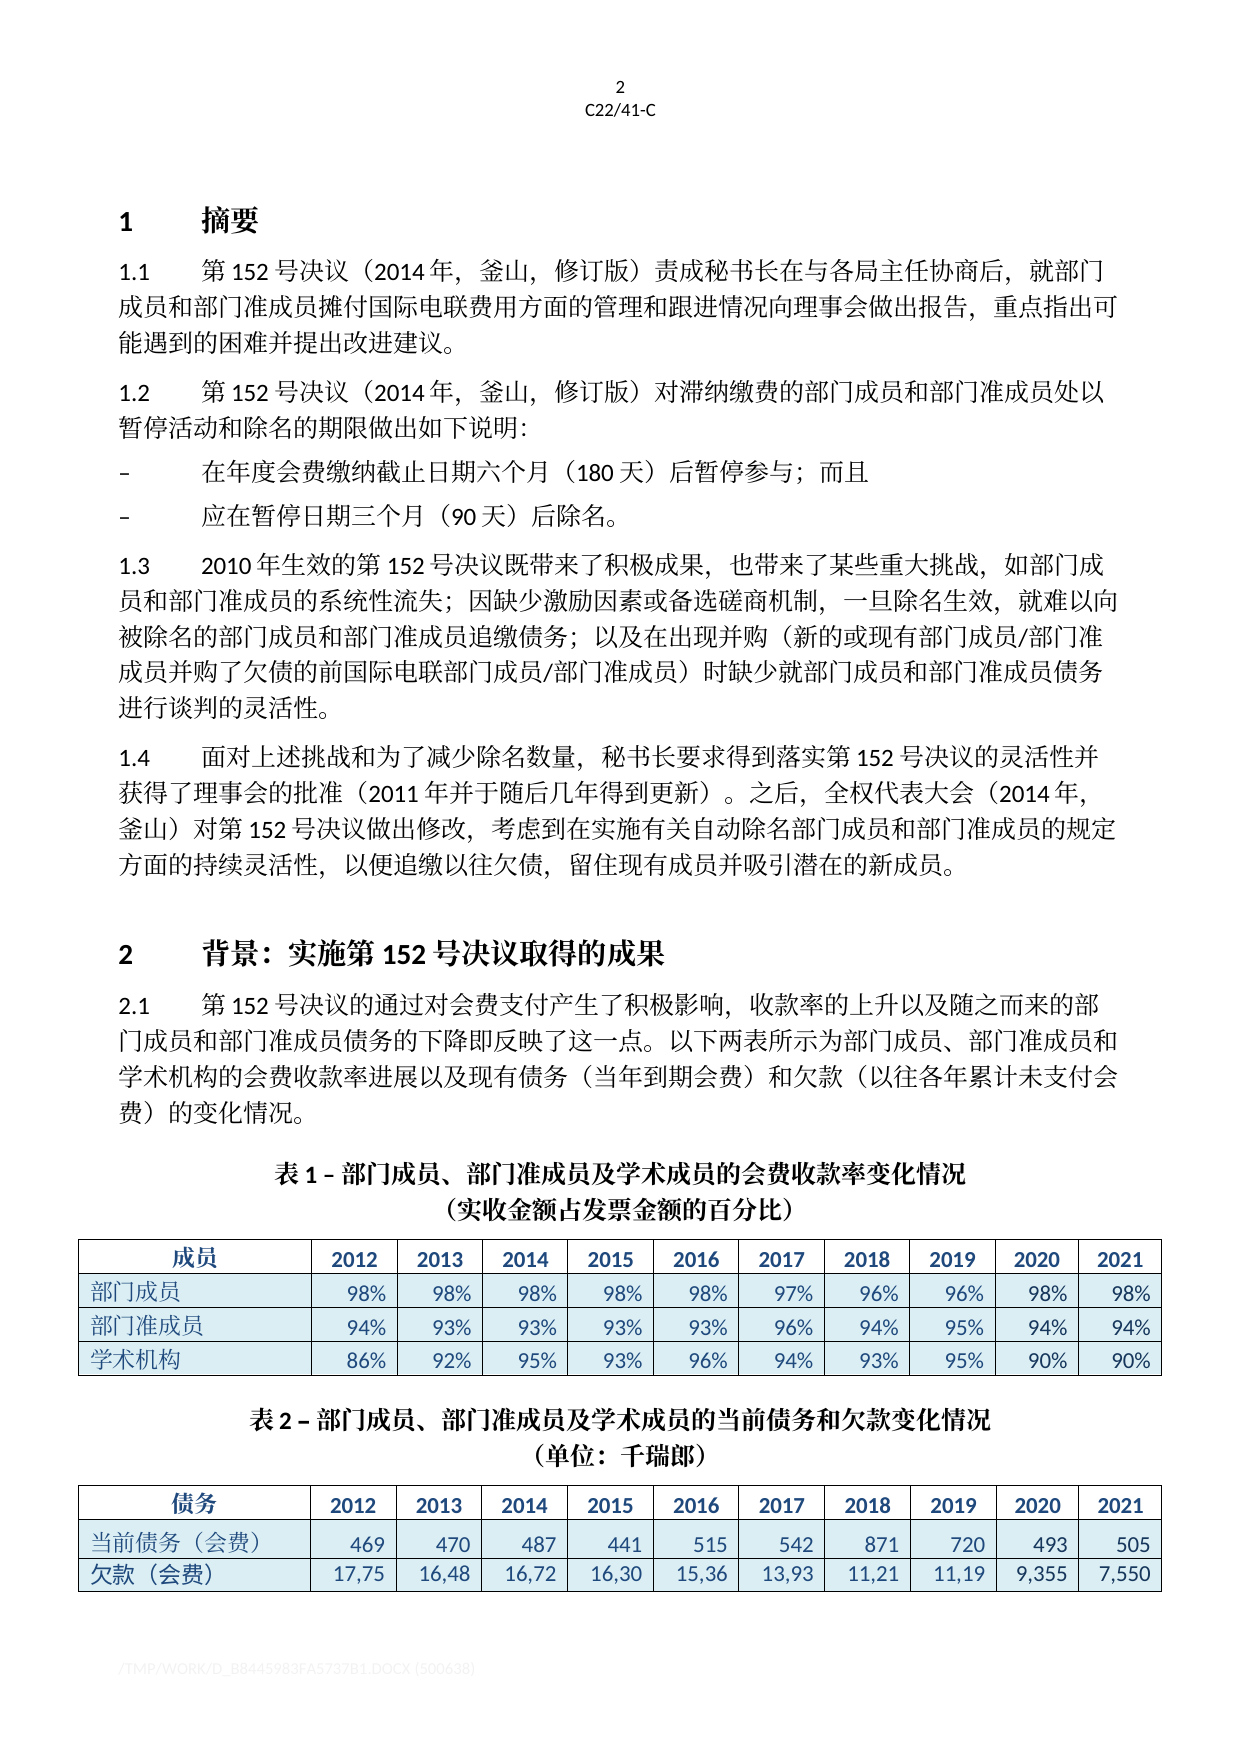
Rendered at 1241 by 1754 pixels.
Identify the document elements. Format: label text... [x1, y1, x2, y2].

table_cell 93% [483, 1308, 567, 1341]
table_cell 7,550 [1079, 1559, 1161, 1591]
text – 应在暂停日期三个月（90天）后除名。 [118, 497, 1122, 533]
table_header 2014 [482, 1486, 567, 1519]
table_cell 98% [483, 1274, 567, 1307]
table_cell 98% [654, 1274, 738, 1307]
table_cell 98% [398, 1274, 482, 1307]
table_cell 98% [1079, 1274, 1161, 1307]
table_header 债务 [79, 1486, 310, 1519]
text 1.2 第152号决议（2014年，釜山，修订版）对滞纳缴费的部门成员和部门准成员处以暂停活动和除名的期限做出如下说明： [118, 372, 1122, 444]
table_cell 部门成员 [79, 1274, 311, 1307]
table_header 2015 [568, 1486, 653, 1519]
text 1.1 第152号决议（2014年，釜山，修订版）责成秘书长在与各局主任协商后，就部门成员和部门准成员摊付国际电联费用方面的管理和跟进情况向理事会做出报告，重点指出可能遇到的困难并提出改进建议。 [118, 252, 1122, 360]
table_cell 441 [568, 1520, 653, 1558]
table_header 2017 [739, 1486, 824, 1519]
table_header 成员 [79, 1240, 311, 1273]
table_cell 720 [911, 1520, 996, 1558]
table_cell 欠款（会费） [79, 1559, 310, 1591]
table_header 2021 [1079, 1240, 1161, 1273]
table_cell 871 [825, 1520, 910, 1558]
table_header 2020 [996, 1240, 1078, 1273]
table_header 2018 [825, 1240, 909, 1273]
table_cell 98% [996, 1274, 1078, 1307]
table_cell 95% [483, 1342, 567, 1374]
table_header 2014 [483, 1240, 567, 1273]
table_cell 16,729 [482, 1559, 567, 1591]
table_header 2020 [997, 1486, 1078, 1519]
table_header 2013 [397, 1486, 481, 1519]
table_cell 部门准成员 [79, 1308, 311, 1341]
table_cell 470 [397, 1520, 481, 1558]
table_cell 93% [568, 1308, 653, 1341]
table_header 2015 [568, 1240, 653, 1273]
table_cell 97% [739, 1274, 824, 1307]
table_header 2021 [1079, 1486, 1161, 1519]
table_cell 94% [1079, 1308, 1161, 1341]
table_cell 15,367 [654, 1559, 738, 1591]
table_cell 493 [997, 1520, 1078, 1558]
table_cell 98% [568, 1274, 653, 1307]
table_cell 16,300 [568, 1559, 653, 1591]
table_cell 96% [825, 1274, 909, 1307]
table_cell 93% [825, 1342, 909, 1374]
title 表1 – 部门成员、部门准成员及学术成员的会费收款率变化情况 （实收金额占发票金额的百分比） [118, 1154, 1122, 1226]
table_cell 90% [996, 1342, 1078, 1374]
table_cell 96% [910, 1274, 995, 1307]
table_cell 96% [654, 1342, 738, 1374]
table_cell 9,355 [997, 1559, 1078, 1591]
table_cell 13,938 [739, 1559, 824, 1591]
table_header 2012 [311, 1486, 396, 1519]
table_cell 94% [312, 1308, 397, 1341]
table_cell 98% [312, 1274, 397, 1307]
table_cell 469 [311, 1520, 396, 1558]
table_cell 93% [398, 1308, 482, 1341]
text 2.1 第152号决议的通过对会费支付产生了积极影响，收款率的上升以及随之而来的部门成员和部门准成员债务的下降即反映了这一点。以下两表所示为部门成员、部门准成员和学术机构的会费收款率进展以及现有债务（当年到期会费）和欠款（以往各年累计未支付会费）的变化情况。 [118, 986, 1122, 1129]
table_cell 515 [654, 1520, 738, 1558]
table_cell 11,213 [825, 1559, 910, 1591]
subtitle 1 摘要 [118, 198, 1122, 239]
table_cell 86% [312, 1342, 397, 1374]
table_header 2017 [739, 1240, 824, 1273]
table_cell 95% [910, 1308, 995, 1341]
table_header 2019 [911, 1486, 996, 1519]
table_cell 95% [910, 1342, 995, 1374]
text 1.4 面对上述挑战和为了减少除名数量，秘书长要求得到落实第152号决议的灵活性并获得了理事会的批准（2011年并于随后几年得到更新）。之后，全权代表大会（2014年，釜山）对第152号决议做出修改，考虑到在实施有关自动除名部门成员和部门准成员的规定方面的持续灵活性，以便追缴以往欠债，留住现有成员并吸引潜在的新成员。 [118, 737, 1122, 881]
table_cell 17,758 [311, 1559, 396, 1591]
table_cell 学术机构 [79, 1342, 311, 1374]
table_cell 93% [654, 1308, 738, 1341]
table_cell 542 [739, 1520, 824, 1558]
table_header 2012 [312, 1240, 397, 1273]
table_header 2019 [910, 1240, 995, 1273]
table_cell 16,484 [397, 1559, 481, 1591]
text 1.3 2010年生效的第152号决议既带来了积极成果，也带来了某些重大挑战，如部门成员和部门准成员的系统性流失；因缺少激励因素或备选磋商机制，一旦除名生效，就难以向被除名的部门成员和部门准成员追缴债务；以及在出现并购（新的或现有部门成员/部门准成员并购了欠债的前国际电联部门成员/部门准成员）时缺少就部门成员和部门准成员债务进行谈判的灵活性。 [118, 545, 1122, 725]
table_cell 90% [1079, 1342, 1161, 1374]
subtitle 2 背景：实施第152号决议取得的成果 [118, 931, 1122, 973]
table_header 2016 [654, 1486, 738, 1519]
table_cell 505 [1079, 1520, 1161, 1558]
table_cell 92% [398, 1342, 482, 1374]
table_cell 94% [825, 1308, 909, 1341]
table_cell 当前债务（会费） [79, 1520, 310, 1558]
table_header 2016 [654, 1240, 738, 1273]
table_cell 96% [739, 1308, 824, 1341]
table_cell 94% [739, 1342, 824, 1374]
table_cell 93% [568, 1342, 653, 1374]
table_cell 11,193 [911, 1559, 996, 1591]
title 表2 – 部门成员、部门准成员及学术成员的当前债务和欠款变化情况 （单位：千瑞郎） [118, 1401, 1122, 1473]
table_header 2013 [398, 1240, 482, 1273]
text – 在年度会费缴纳截止日期六个月（180天）后暂停参与；而且 [118, 453, 1122, 488]
table_header 2018 [825, 1486, 910, 1519]
table_cell 94% [996, 1308, 1078, 1341]
table_cell 487 [482, 1520, 567, 1558]
